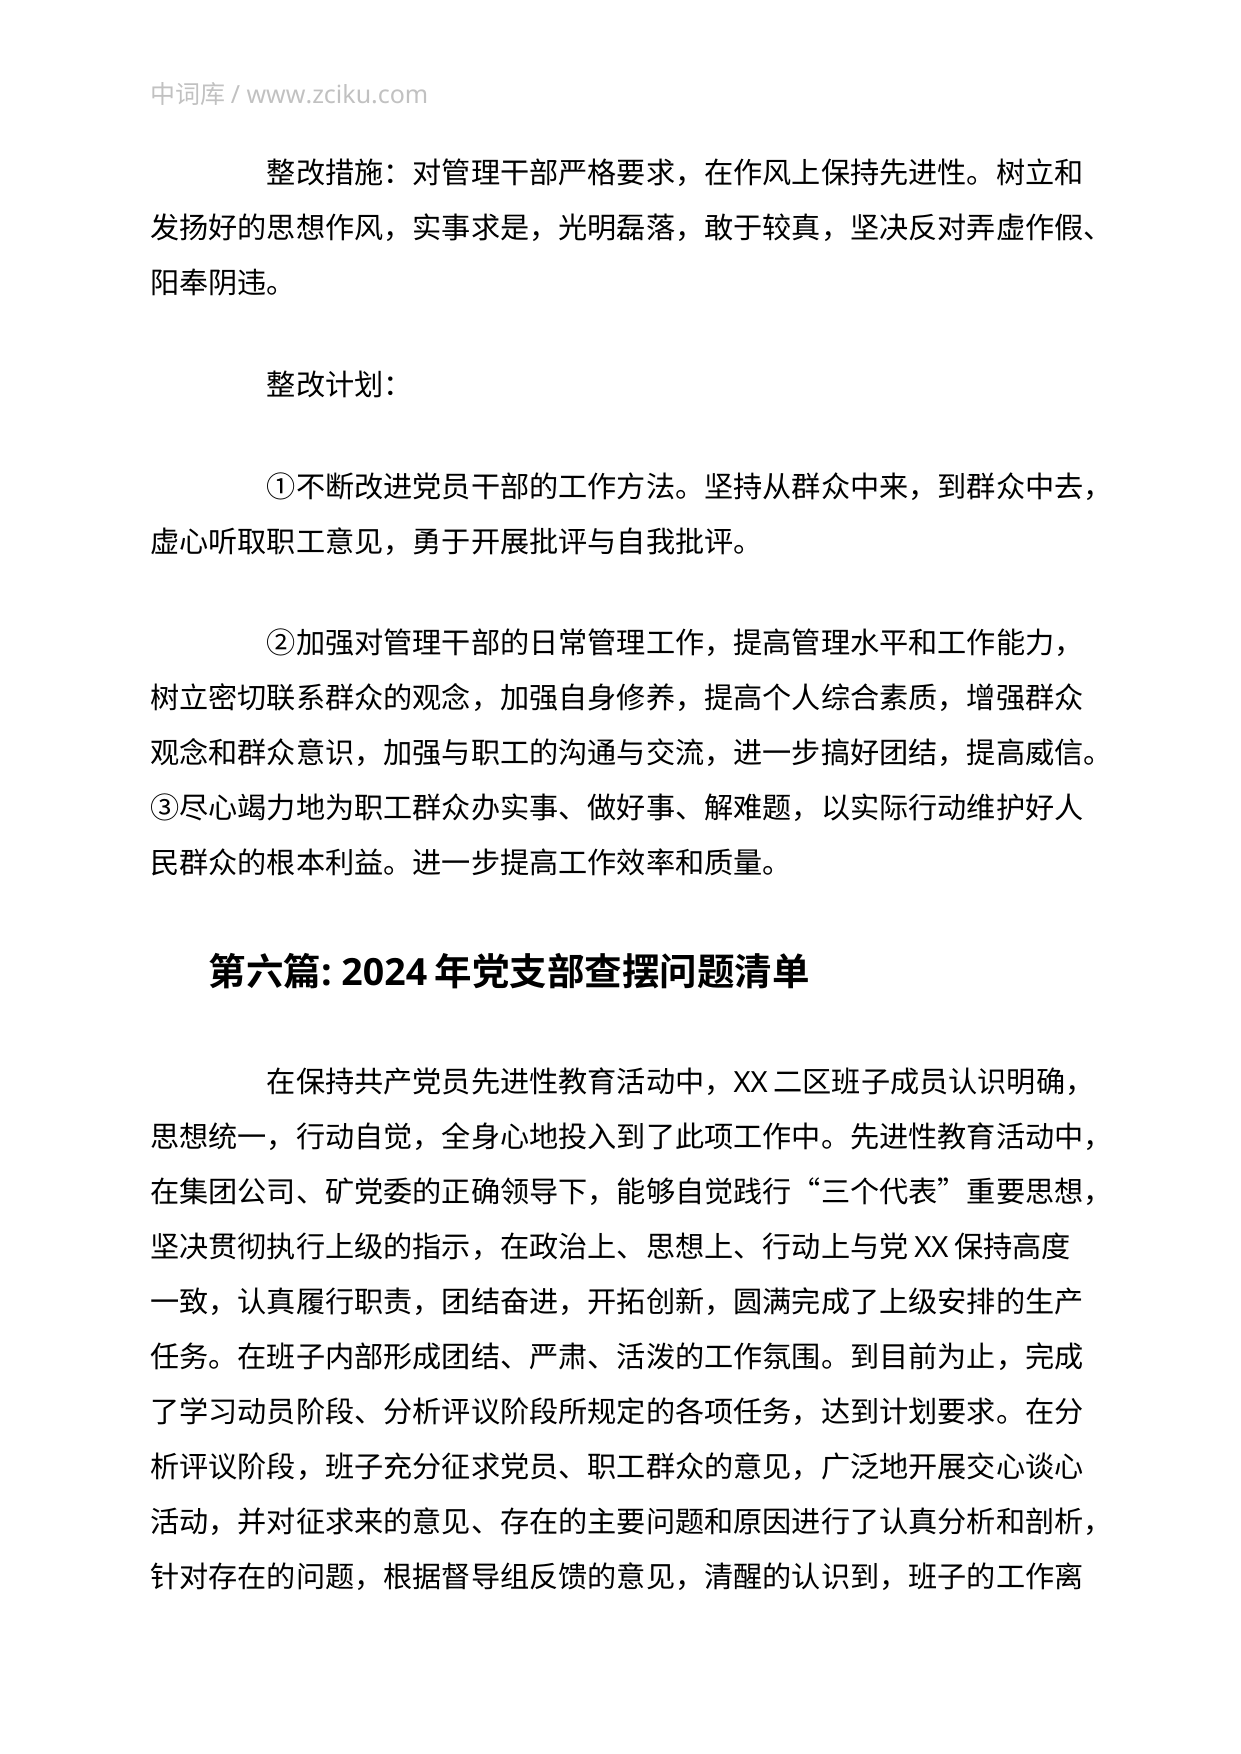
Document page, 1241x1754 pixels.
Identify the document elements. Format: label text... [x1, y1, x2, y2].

text 整改措施：对管理干部严格要求，在作风上保持先进性。树立和发扬好的思想作风，实事求是，光明磊落，敢于较真，坚决反对弄虚作假、阳奉阴违。 [150, 150, 1090, 302]
text 整改计划： [150, 362, 1090, 404]
text ②加强对管理干部的日常管理工作，提高管理水平和工作能力，树立密切联系群众的观念，加强自身修养，提高个人综合素质，增强群众观念和群众意识，加强与职工的沟通与交流，进一步搞好团结，提高威信。③尽心竭力地为职工群众办实事、做好事、解难题，以实际行动维护好人民群众的根本利益。进一步提高工作效率和质量。 [150, 620, 1090, 882]
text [150, 1059, 1090, 1596]
text 第六篇: 2024年党支部查摆问题清单 [150, 941, 1090, 996]
text ①不断改进党员干部的工作方法。坚持从群众中来，到群众中去，虚心听取职工意见，勇于开展批评与自我批评。 [150, 463, 1090, 561]
